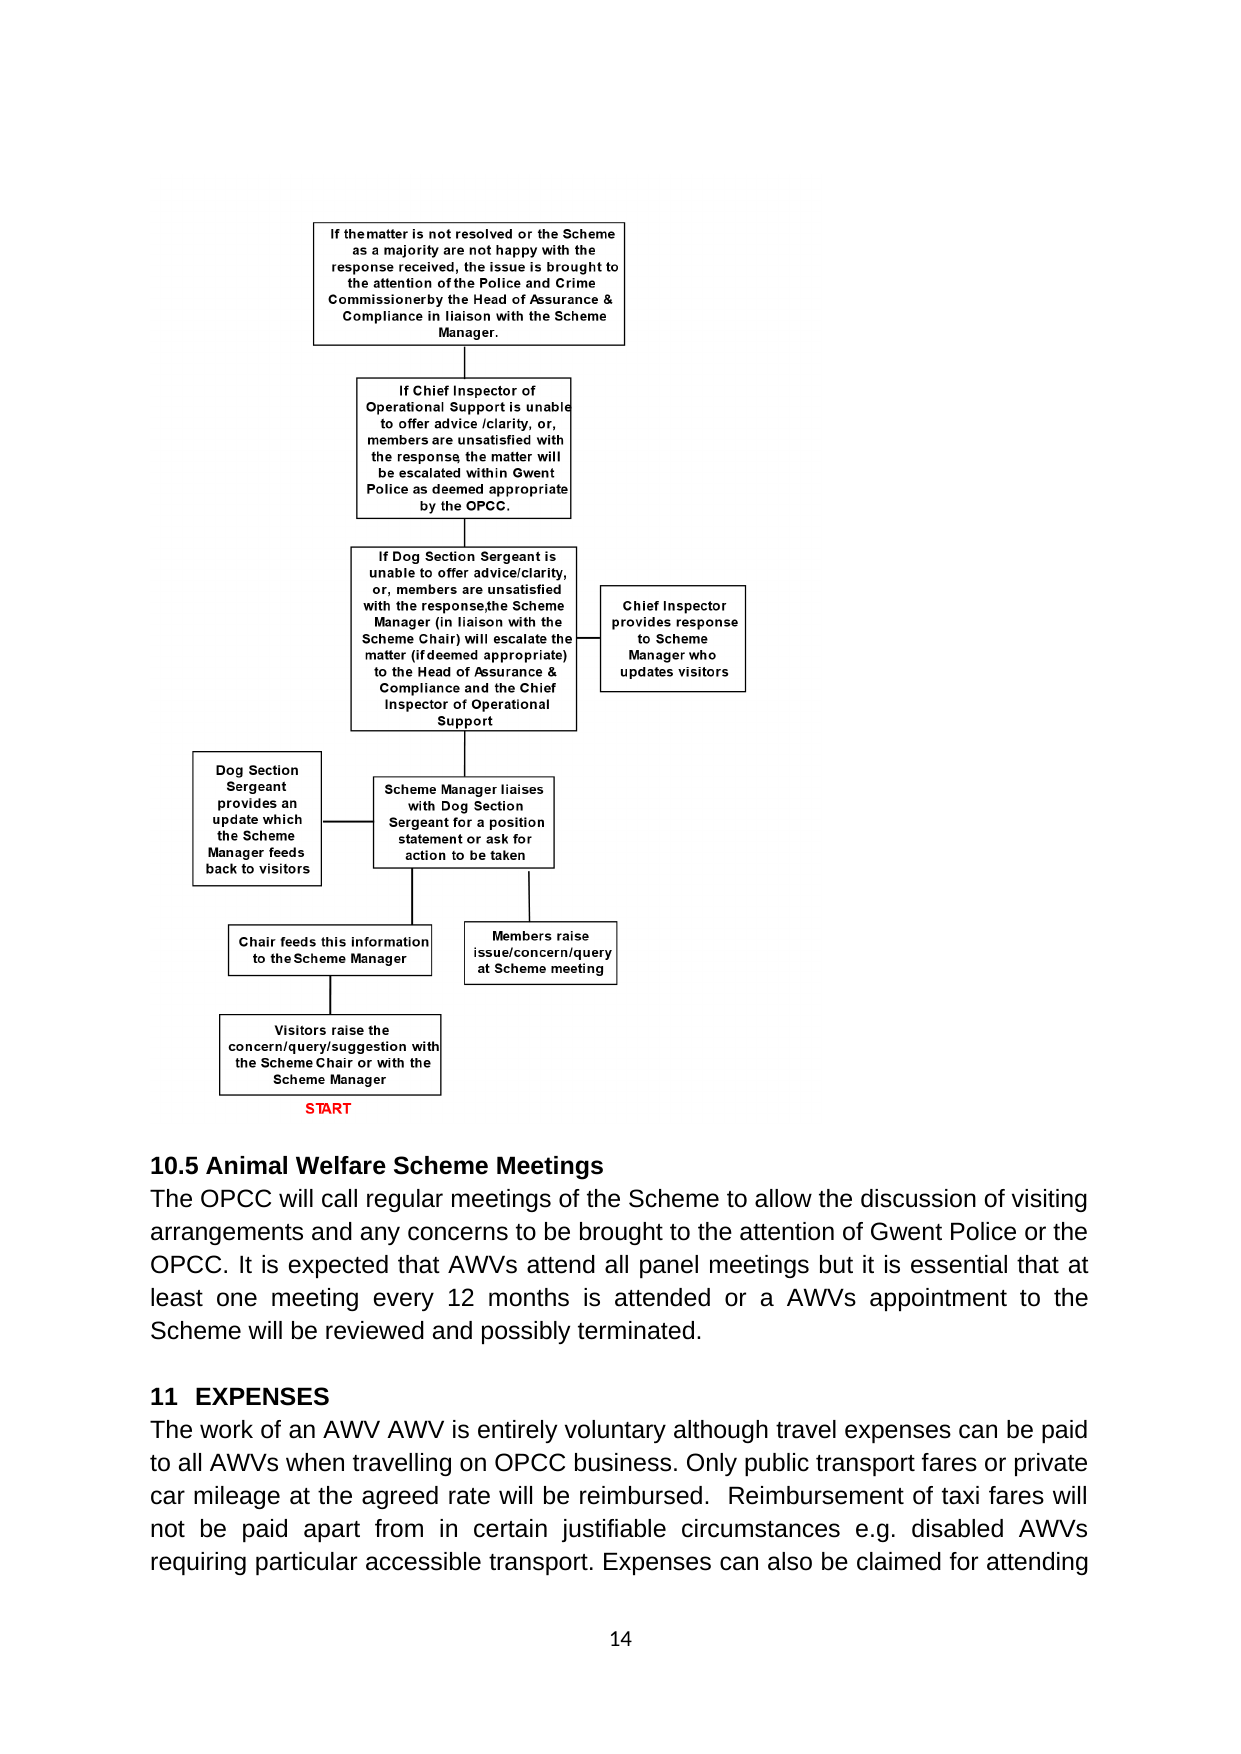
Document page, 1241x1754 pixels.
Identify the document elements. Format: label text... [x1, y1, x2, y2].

subtitle EXPENSES [150, 1382, 1090, 1411]
picture [150, 174, 822, 1124]
text The OPCC will call regular meetings of the Scheme to allow the discussion of visiting arrangements and any concerns to be brought to the attention of Gwent Police or the OPCC. It is expected that AWVs attend all panel meetings but it is essential that at least one meeting every 12 months is attended or a AWVs appointment to the Scheme will be reviewed and possibly terminated. [150, 1184, 1090, 1344]
subtitle 10.5 Animal Welfare Scheme Meetings [150, 1151, 1090, 1179]
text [150, 1415, 1090, 1576]
